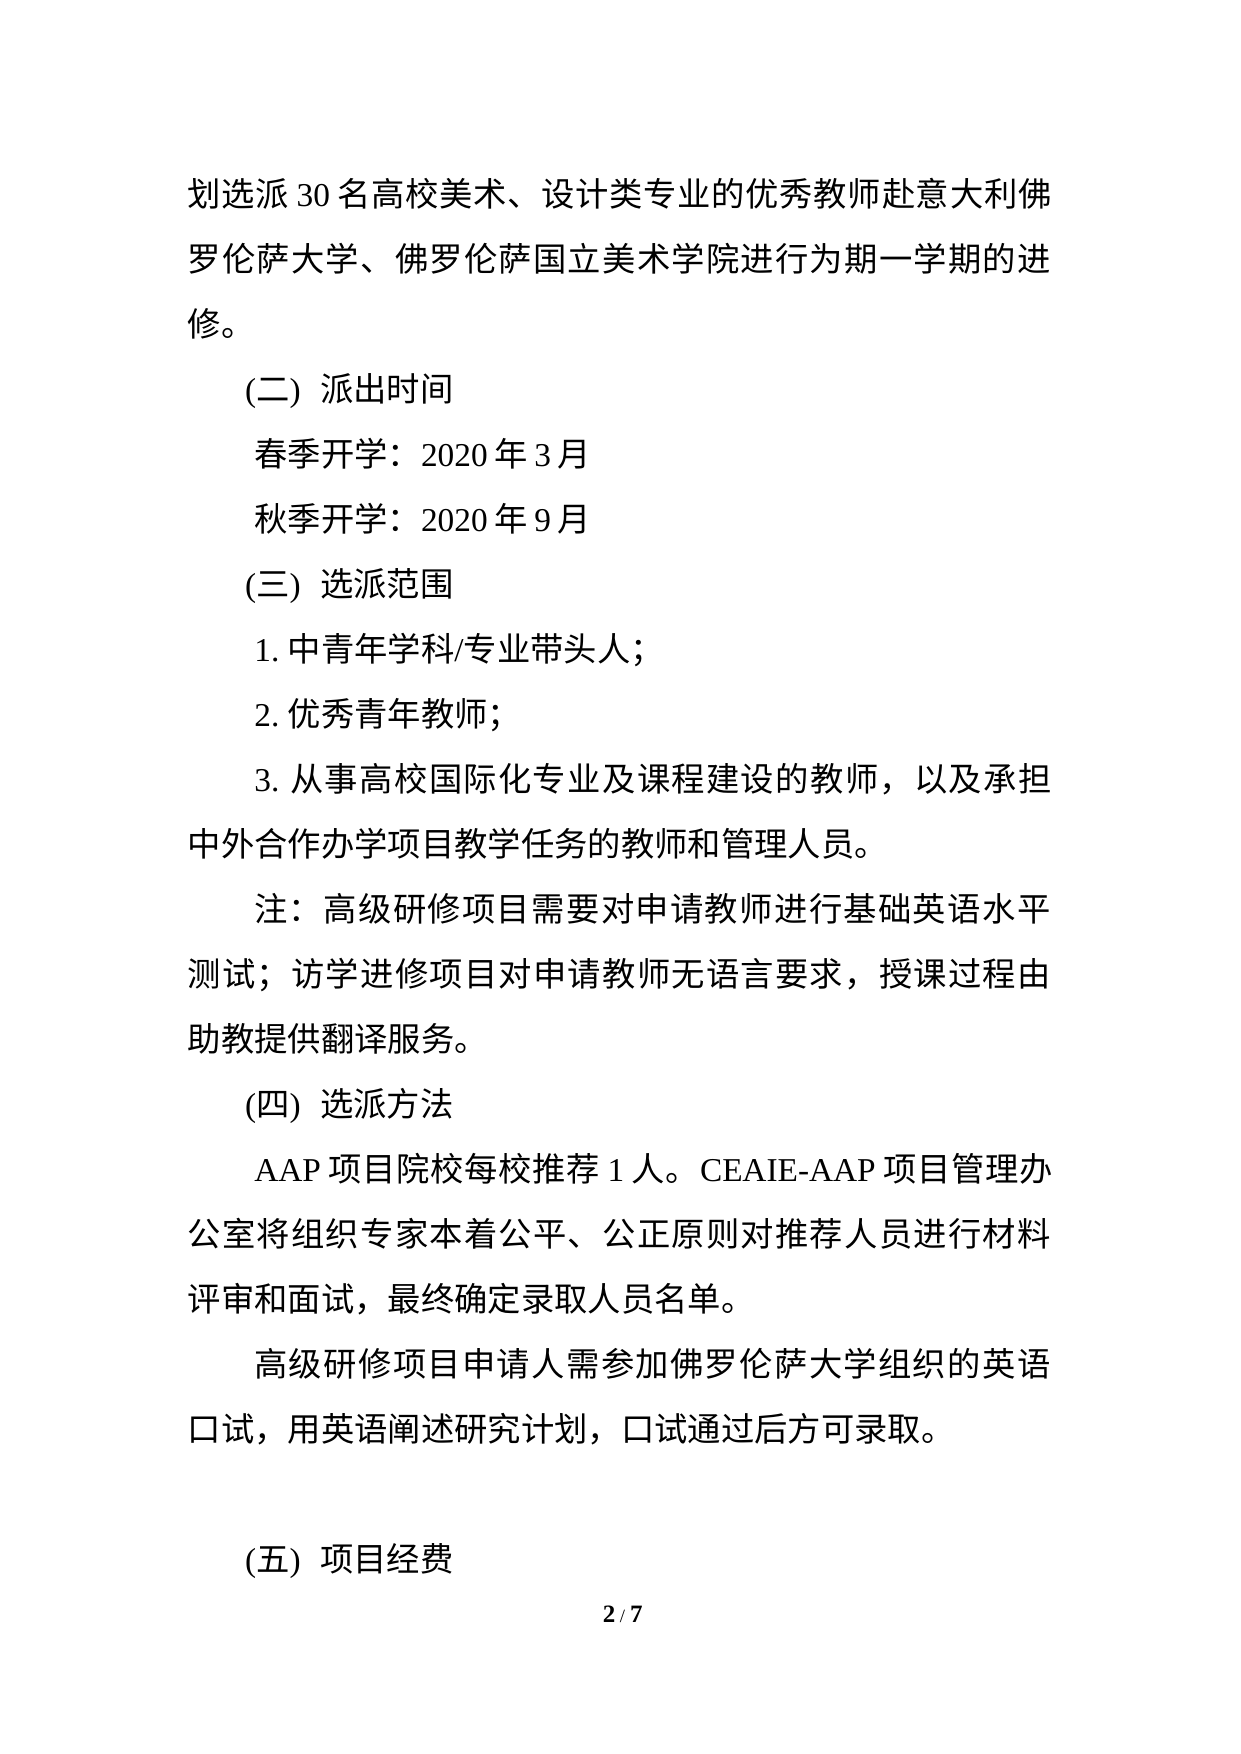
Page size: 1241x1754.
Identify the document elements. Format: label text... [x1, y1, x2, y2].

text AAP项目院校每校推荐1人。CEAIE-AAP项目管理办公室将组织专家本着公平、公正原则对推荐人员进行材料评审和面试，最终确定录取人员名单。 [187, 1134, 1053, 1329]
list 选派方法 [245, 1069, 1053, 1134]
text 1. 中青年学科/专业带头人； [187, 614, 1053, 679]
text 春季开学：2020年3月 [187, 419, 1053, 484]
text 2. 优秀青年教师； [187, 679, 1053, 744]
text 秋季开学：2020年9月 [187, 484, 1053, 549]
list 选派范围 [245, 549, 1053, 614]
text 3. 从事高校国际化专业及课程建设的教师，以及承担中外合作办学项目教学任务的教师和管理人员。 [187, 744, 1053, 874]
text 注：高级研修项目需要对申请教师进行基础英语水平测试；访学进修项目对申请教师无语言要求，授课过程由助教提供翻译服务。 [187, 874, 1053, 1069]
text 高级研修项目申请人需参加佛罗伦萨大学组织的英语口试，用英语阐述研究计划，口试通过后方可录取。 [187, 1329, 1053, 1459]
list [187, 159, 1053, 354]
list 项目经费 [245, 1524, 1053, 1589]
list 派出时间 [245, 354, 1053, 419]
